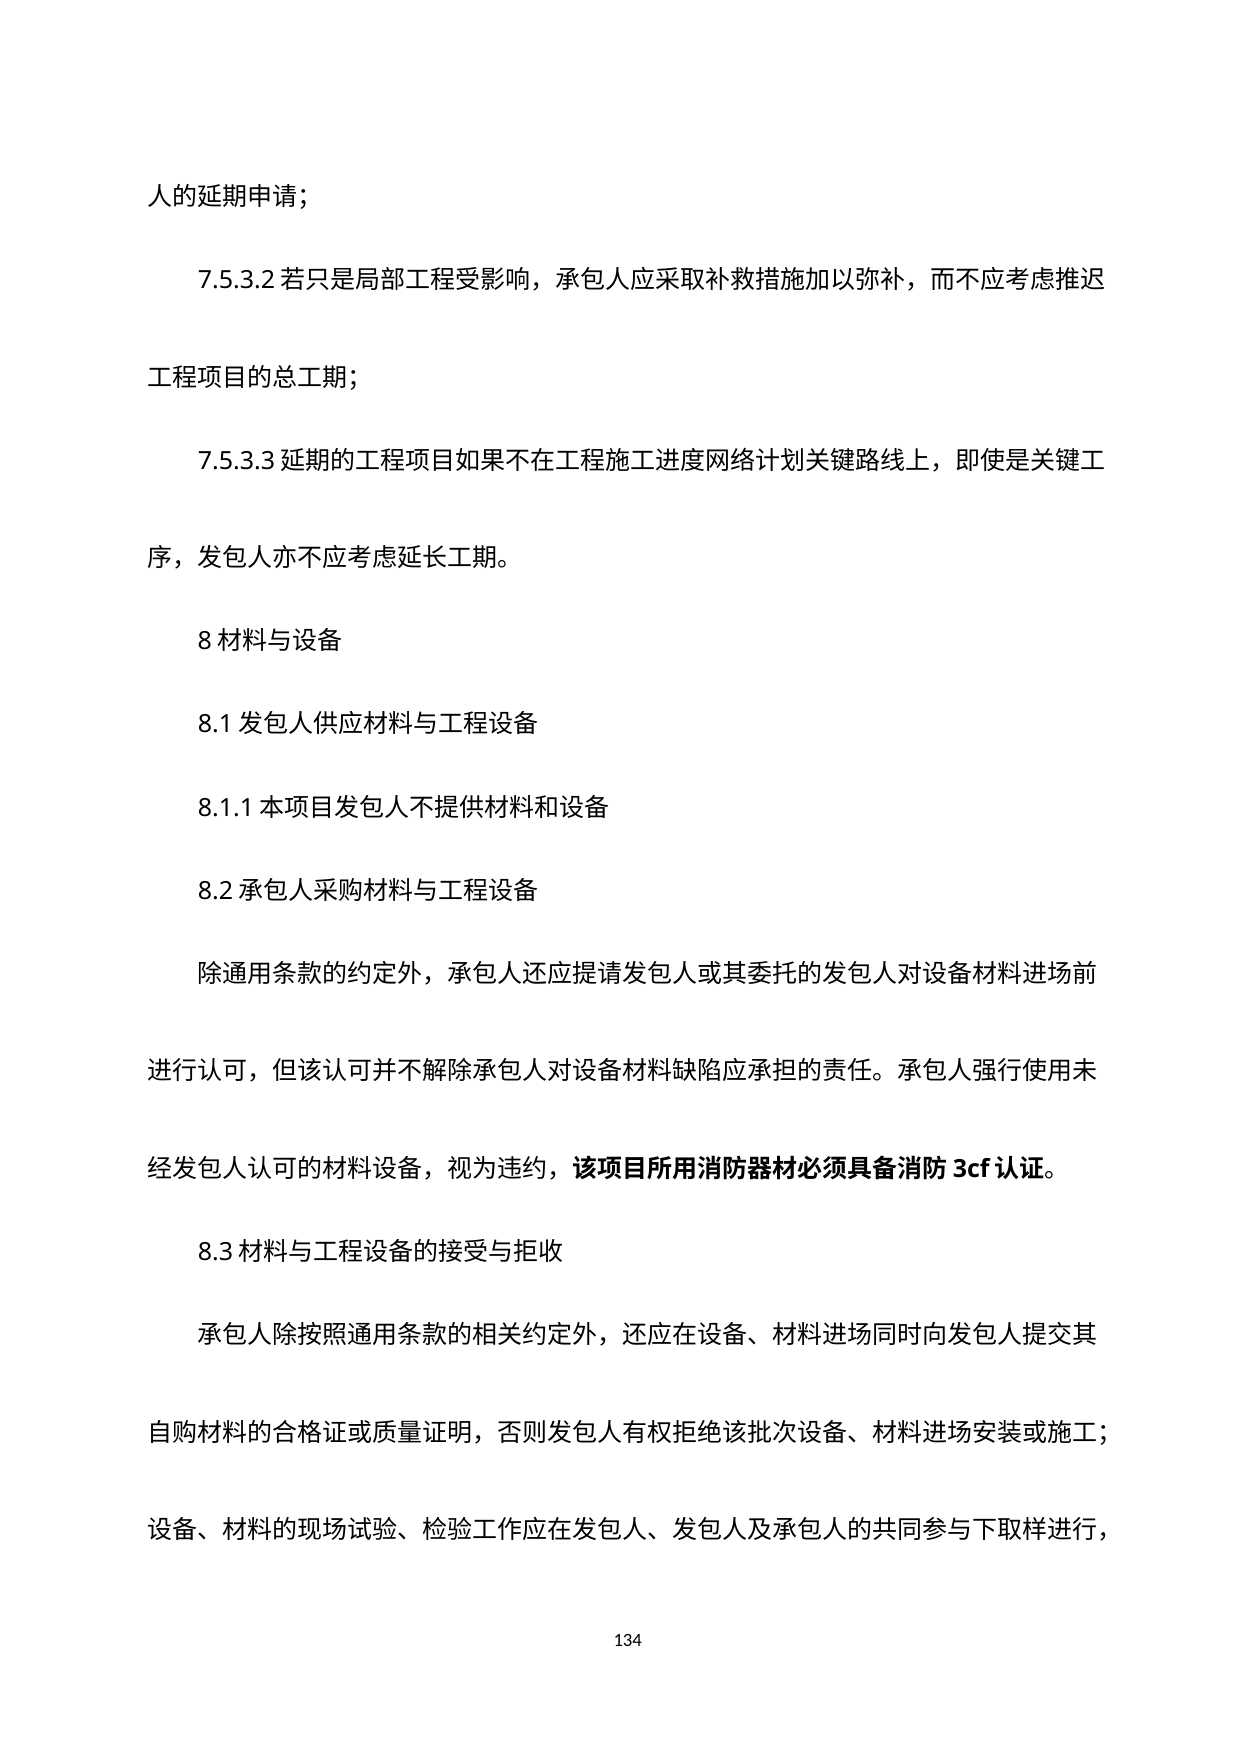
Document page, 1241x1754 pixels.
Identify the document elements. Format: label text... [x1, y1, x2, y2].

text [148, 162, 1107, 227]
text 8.1.1本项目发包人不提供材料和设备 [148, 773, 1107, 838]
text 7.5.3.3延期的工程项目如果不在工程施工进度网络计划关键路线上，即使是关键工序，发包人亦不应考虑延长工期。 [148, 426, 1107, 588]
text 7.5.3.2若只是局部工程受影响，承包人应采取补救措施加以弥补，而不应考虑推迟工程项目的总工期； [148, 245, 1107, 408]
text 8.1发包人供应材料与工程设备 [148, 689, 1107, 754]
text 8.2承包人采购材料与工程设备 [148, 856, 1107, 921]
text 除通用条款的约定外，承包人还应提请发包人或其委托的发包人对设备材料进场前进行认可，但该认可并不解除承包人对设备材料缺陷应承担的责任。承包人强行使用未经发包人认可的材料设备，视为违约，该项目所用消防器材必须具备消防3cf认证。 [148, 939, 1107, 1199]
text 8.3材料与工程设备的接受与拒收 [148, 1217, 1107, 1282]
subtitle 8材料与设备 [147, 606, 1107, 671]
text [148, 1300, 1107, 1560]
